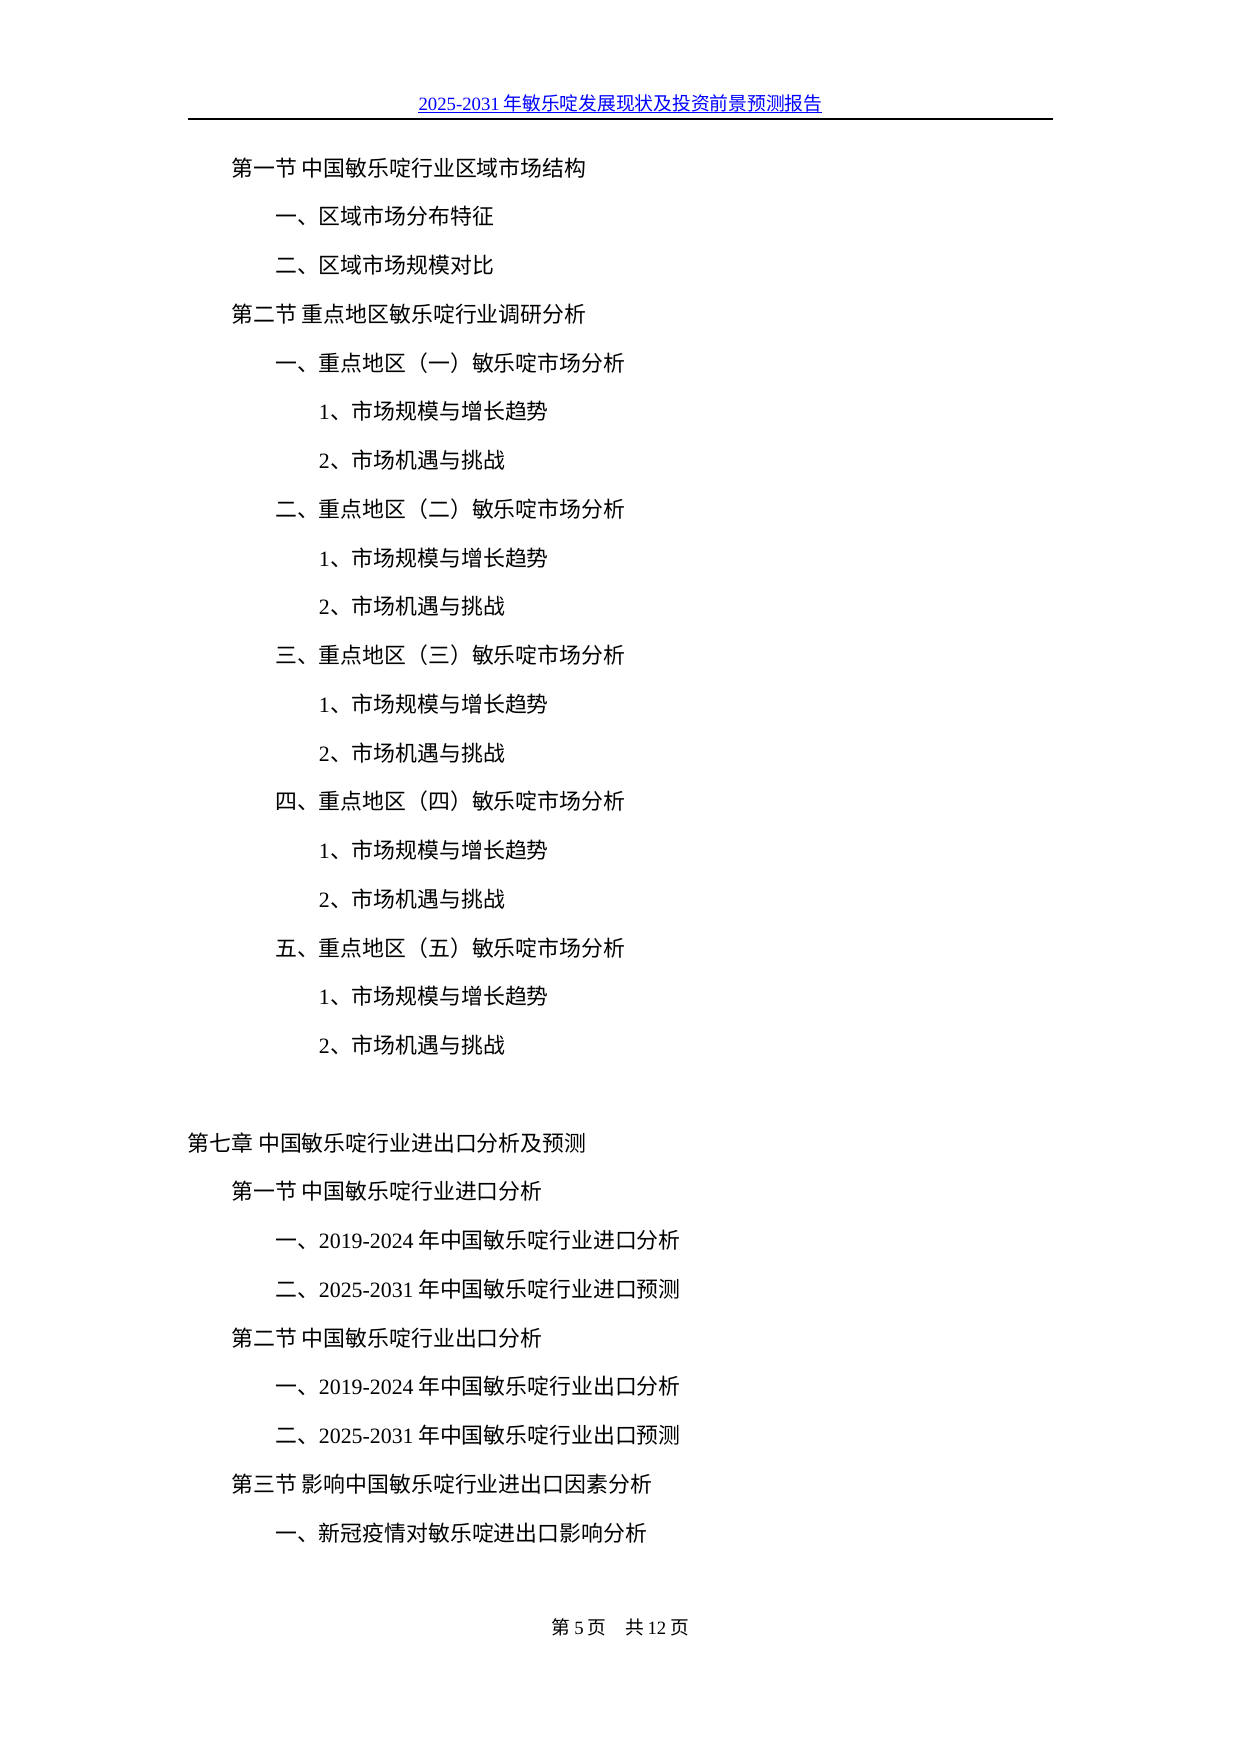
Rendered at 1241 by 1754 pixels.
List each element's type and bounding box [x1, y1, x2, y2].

text [187, 150, 1053, 1548]
